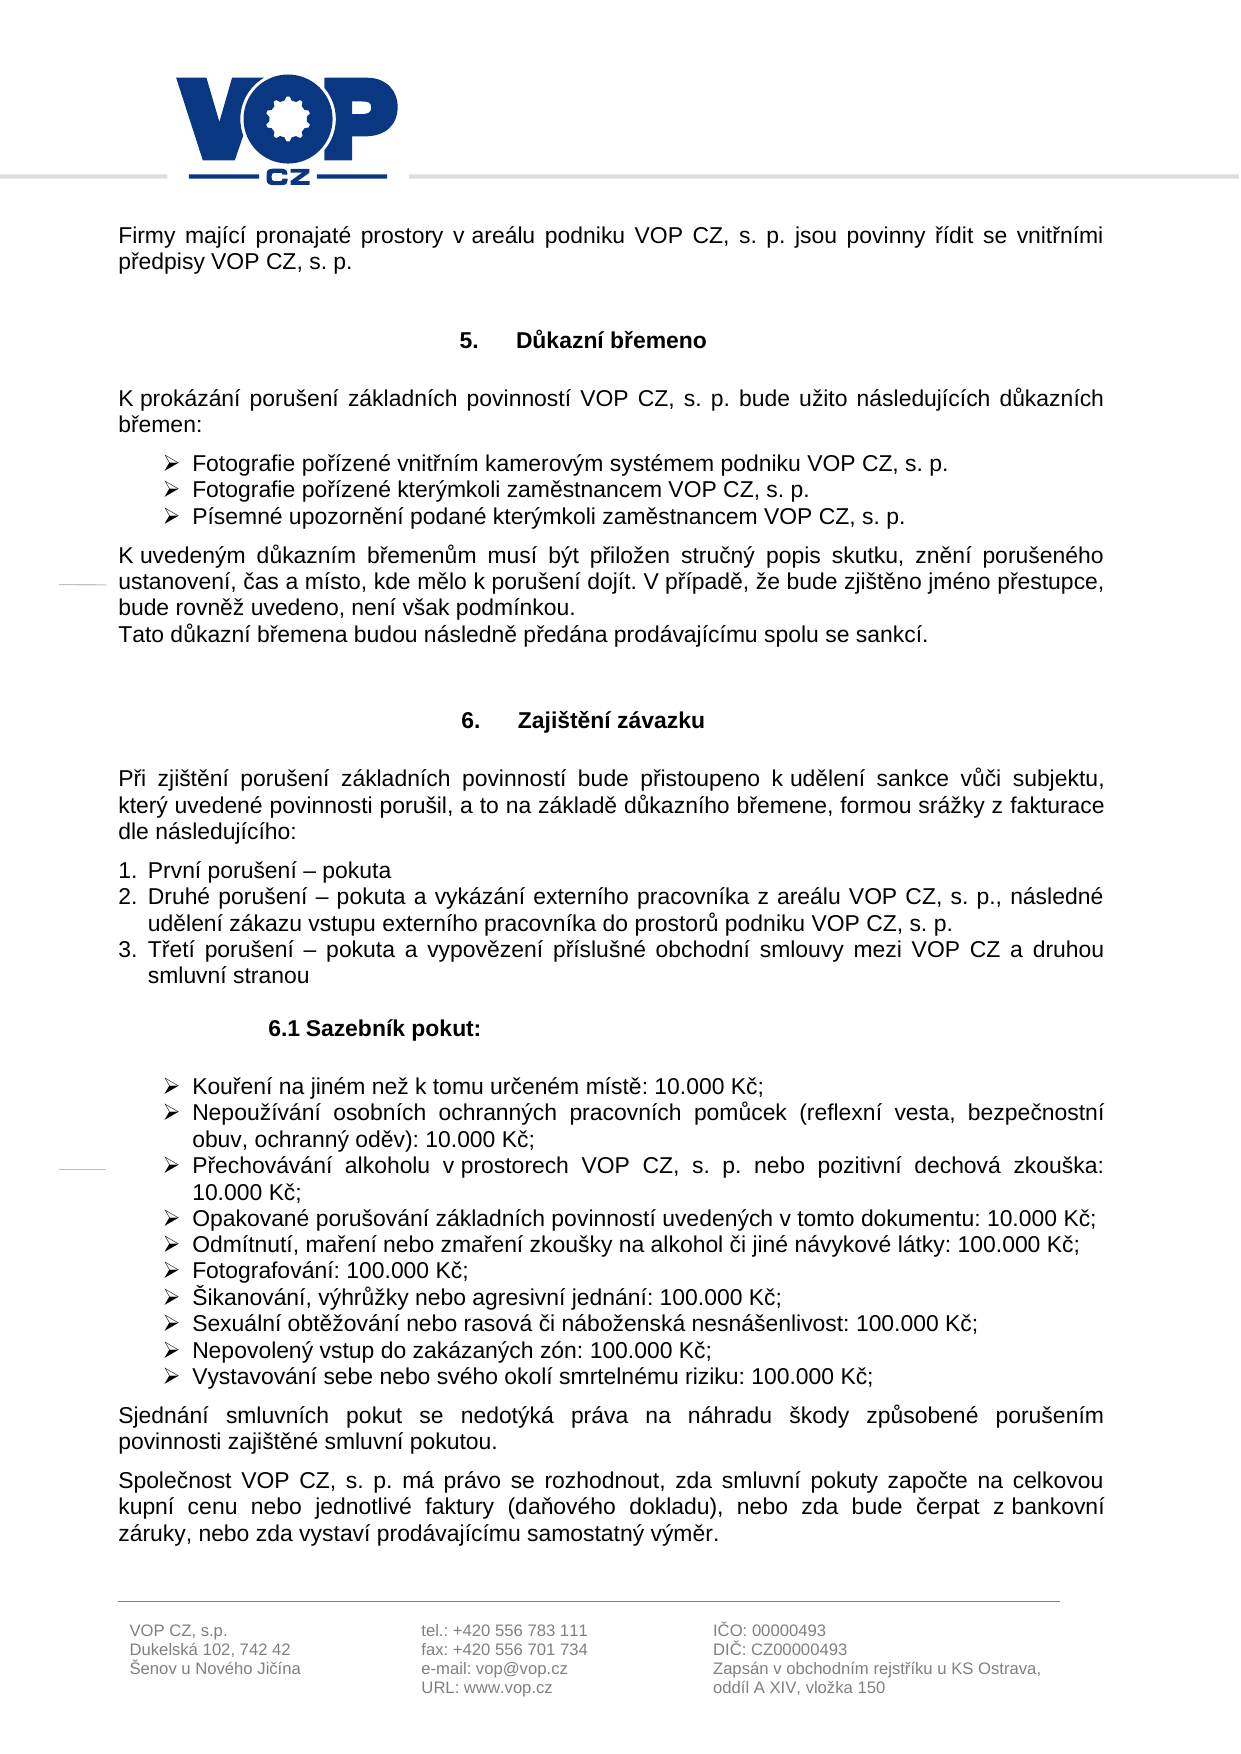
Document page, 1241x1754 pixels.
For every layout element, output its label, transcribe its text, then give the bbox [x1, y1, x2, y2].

text Sexuální obtěžování nebo rasová či náboženská nesnášenlivost: 100.000 Kč; [162, 1310, 1104, 1337]
text Nepovolený vstup do zakázaných zón: 100.000 Kč; [162, 1337, 1104, 1363]
text K prokázání porušení základních povinností VOP CZ, s. p. bude užito následujících důkazních břemen: [118, 385, 1104, 438]
text Společnost VOP CZ, s. p. má právo se rozhodnout, zda smluvní pokuty započte na celkovou kupní cenu nebo jednotlivé faktury (daňového dokladu), nebo zda bude čerpat z bankovní záruky, nebo zda vystaví prodávajícímu samostatný výměr. [118, 1467, 1104, 1546]
subtitle Sazebník pokut: [268, 1015, 1104, 1041]
text Vystavování sebe nebo svého okolí smrtelnému riziku: 100.000 Kč; [162, 1363, 1104, 1389]
text Tato důkazní břemena budou následně předána prodávajícímu spolu se sankcí. [118, 621, 1104, 647]
text Fotografie pořízené vnitřním kamerovým systémem podniku VOP CZ, s. p. [162, 450, 1104, 476]
list Třetí porušení – pokuta a vypovězení příslušné obchodní smlouvy mezi VOP CZ a druhou smluvní stranou [118, 936, 1104, 989]
text Sjednání smluvních pokut se nedotýká práva na náhradu škody způsobené porušením povinnosti zajištěné smluvní pokutou. [118, 1402, 1104, 1454]
text Písemné upozornění podané kterýmkoli zaměstnancem VOP CZ, s. p. [162, 503, 1104, 529]
list První porušení – pokuta [118, 857, 1104, 883]
list Druhé porušení – pokuta a vykázání externího pracovníka z areálu VOP CZ, s. p., následné udělení zákazu vstupu externího pracovníka do prostorů podniku VOP CZ, s. p. [118, 883, 1104, 936]
text Při zjištění porušení základních povinností bude přistoupeno k udělení sankce vůči subjektu, který uvedené povinnosti porušil, a to na základě důkazního břemene, formou srážky z fakturace dle následujícího: [118, 765, 1104, 844]
text Odmítnutí, maření nebo zmaření zkoušky na alkohol či jiné návykové látky: 100.000 Kč; [162, 1231, 1104, 1257]
text Nepoužívání osobních ochranných pracovních pomůcek (reflexní vesta, bezpečnostní obuv, ochranný oděv): 10.000 Kč; [162, 1099, 1104, 1152]
text Fotografování: 100.000 Kč; [162, 1257, 1104, 1284]
text Kouření na jiném než k tomu určeném místě: 10.000 Kč; [162, 1073, 1104, 1099]
text K uvedeným důkazním břemenům musí být přiložen stručný popis skutku, znění porušeného ustanovení, čas a místo, kde mělo k porušení dojít. V případě, že bude zjištěno jméno přestupce, bude rovněž uvedeno, není však podmínkou. [118, 542, 1104, 621]
text Fotografie pořízené kterýmkoli zaměstnancem VOP CZ, s. p. [162, 476, 1104, 503]
text Šikanování, výhrůžky nebo agresivní jednání: 100.000 Kč; [162, 1284, 1104, 1310]
text Opakované porušování základních povinností uvedených v tomto dokumentu: 10.000 Kč; [162, 1205, 1104, 1231]
subtitle Zajištění závazku [62, 707, 1104, 734]
subtitle Důkazní břemeno [62, 327, 1104, 353]
text Přechovávání alkoholu v prostorech VOP CZ, s. p. nebo pozitivní dechová zkouška: 10.000 Kč; [162, 1152, 1104, 1205]
text Firmy mající pronajaté prostory v areálu podniku VOP CZ, s. p. jsou povinny řídit se vnitřními předpisy VOP CZ, s. p. [118, 222, 1104, 274]
